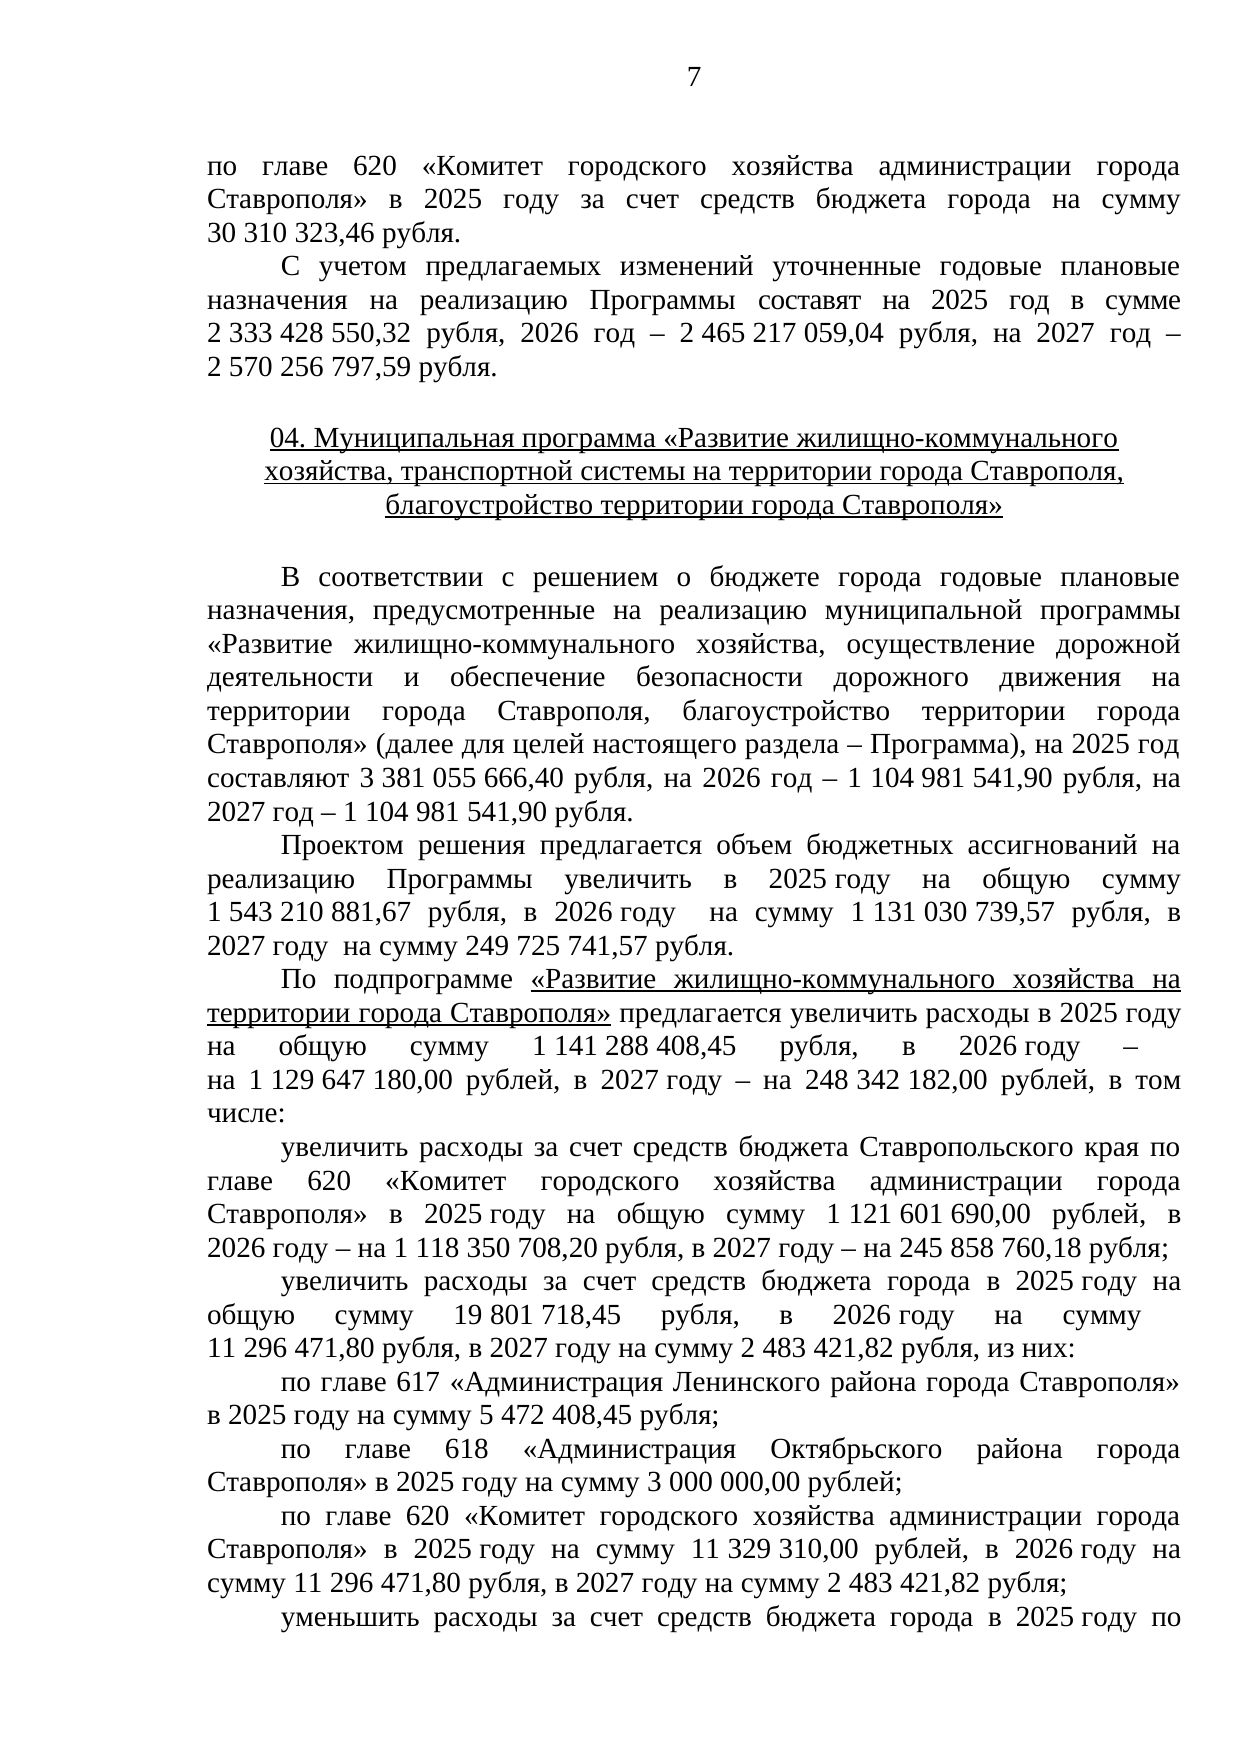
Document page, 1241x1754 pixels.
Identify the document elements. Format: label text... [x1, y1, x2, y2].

text увеличить расходы за счет средств бюджета Ставропольского края по главе 620 «Комитет городского хозяйства администрации города Ставрополя» в 2025 году на общую сумму 1 121 601 690,00 рублей, в 2026 году – на 1 118 350 708,20 рубля, в 2027 году – на 245 858 760,18 рубля; [207, 1129, 1181, 1263]
text По подпрограмме «Развитие жилищно-коммунального хозяйства на территории города Ставрополя» предлагается увеличить расходы в 2025 году на общую сумму 1 141 288 408,45 рубля, в 2026 году – на 1 129 647 180,00 рублей, в 2027 году – на 248 342 182,00 рублей, в том числе: [207, 961, 1181, 1129]
text по главе 617 «Администрация Ленинского района города Ставрополя» в 2025 году на сумму 5 472 408,45 рубля; [207, 1364, 1181, 1431]
text С учетом предлагаемых изменений уточненные годовые плановые назначения на реализацию Программы составят на 2025 год в сумме 2 333 428 550,32 рубля, 2026 год – 2 465 217 059,04 рубля, на 2027 год – 2 570 256 797,59 рубля. [207, 248, 1181, 382]
text по главе 620 «Комитет городского хозяйства администрации города Ставрополя» в 2025 году на сумму 11 329 310,00 рублей, в 2026 году на сумму 11 296 471,80 рубля, в 2027 году на сумму 2 483 421,82 рубля; [207, 1498, 1181, 1599]
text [207, 1599, 1181, 1632]
text Проектом решения предлагается объем бюджетных ассигнований на реализацию Программы увеличить в 2025 году на общую сумму 1 543 210 881,67 рубля, в 2026 году на сумму 1 131 030 739,57 рубля, в 2027 году на сумму 249 725 741,57 рубля. [207, 827, 1181, 961]
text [207, 148, 1181, 248]
text В соответствии с решением о бюджете города годовые плановые назначения, предусмотренные на реализацию муниципальной программы «Развитие жилищно-коммунального хозяйства, осуществление дорожной деятельности и обеспечение безопасности дорожного движения на территории города Ставрополя, благоустройство территории города Ставрополя» (далее для целей настоящего раздела – Программа), на 2025 год составляют 3 381 055 666,40 рубля, на 2026 год – 1 104 981 541,90 рубля, на 2027 год – 1 104 981 541,90 рубля. [207, 559, 1181, 827]
text 04. Муниципальная программа «Развитие жилищно-коммунального хозяйства, транспортной системы на территории города Ставрополя, благоустройство территории города Ставрополя» [207, 420, 1181, 521]
text по главе 618 «Администрация Октябрьского района города Ставрополя» в 2025 году на сумму 3 000 000,00 рублей; [207, 1431, 1181, 1498]
text увеличить расходы за счет средств бюджета города в 2025 году на общую сумму 19 801 718,45 рубля, в 2026 году на сумму 11 296 471,80 рубля, в 2027 году на сумму 2 483 421,82 рубля, из них: [207, 1263, 1181, 1364]
